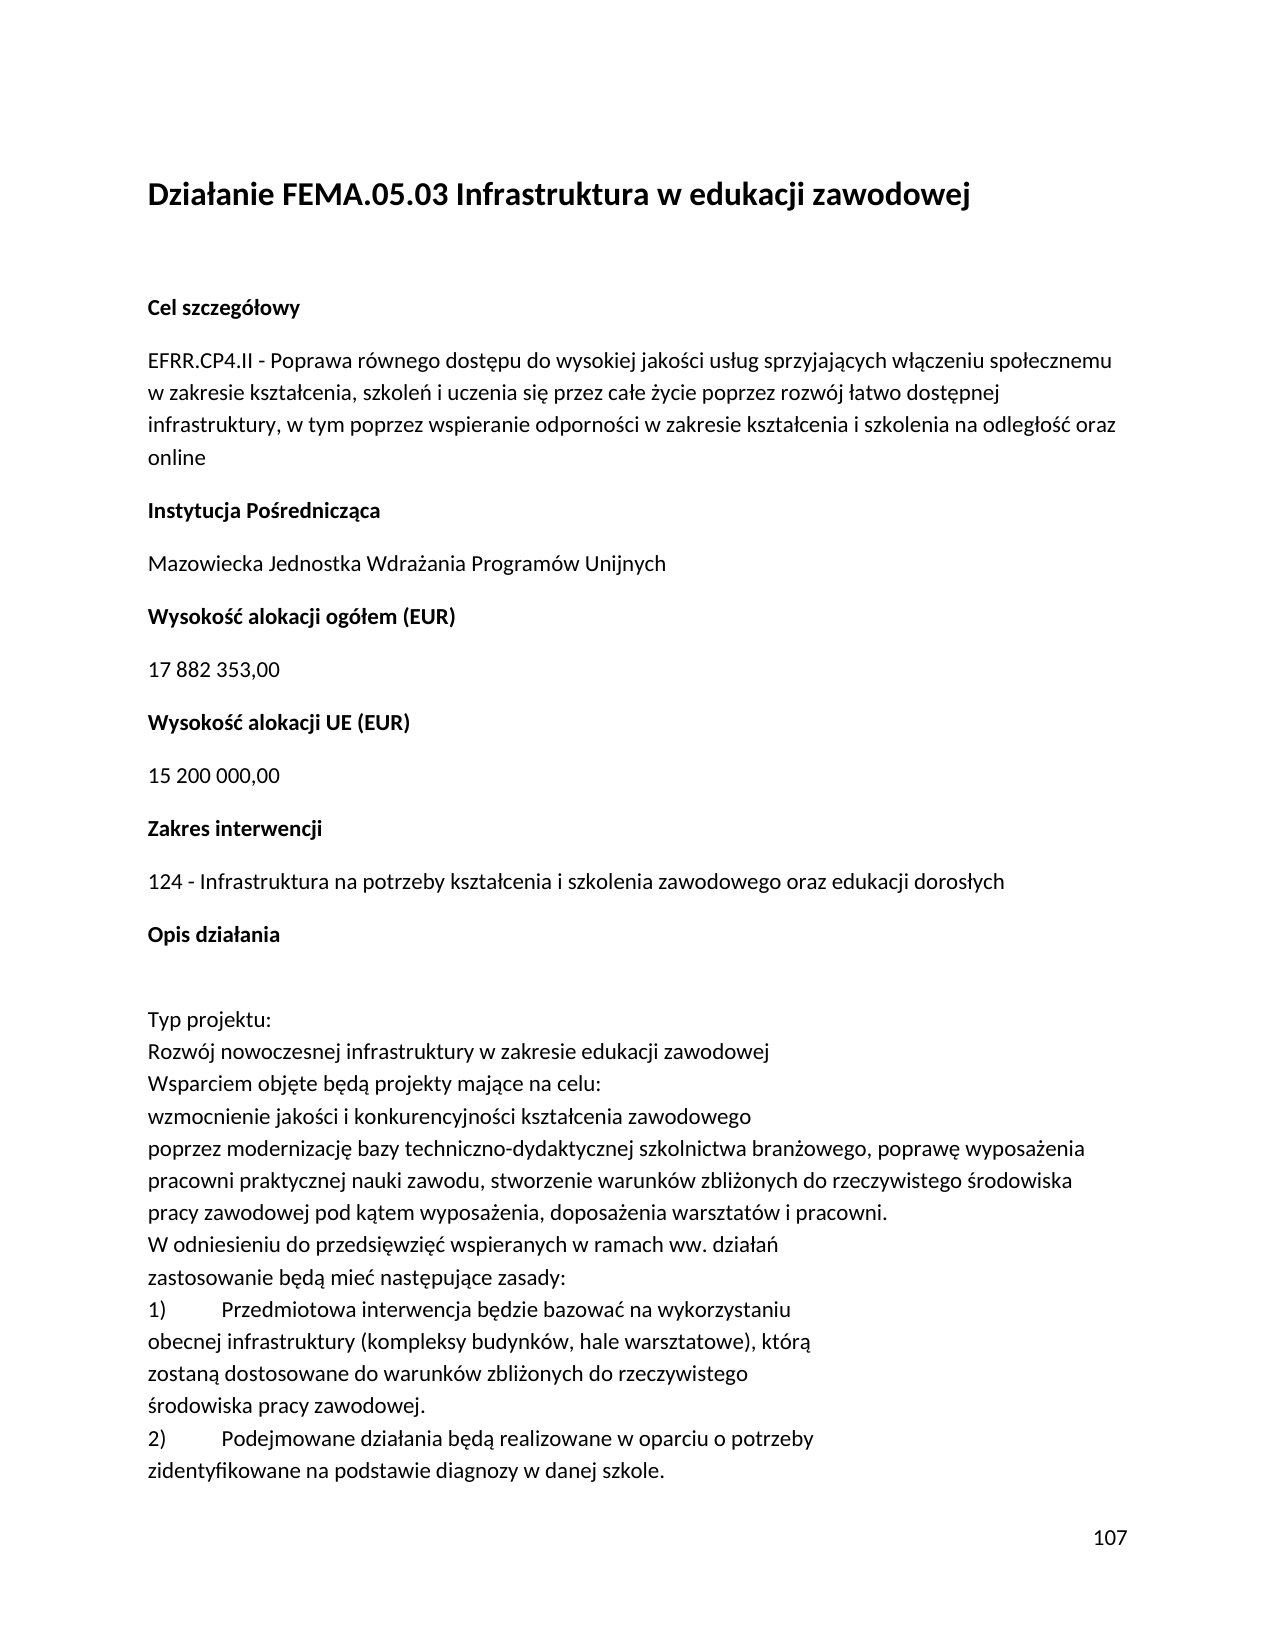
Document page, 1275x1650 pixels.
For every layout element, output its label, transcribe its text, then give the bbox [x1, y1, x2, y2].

text Zakres interwencji [148, 814, 1127, 842]
text Opis działania [148, 920, 1127, 948]
text 124 - Infrastruktura na potrzeby kształcenia i szkolenia zawodowego oraz edukacji dorosłych [148, 867, 1127, 895]
text Cel szczegółowy [148, 293, 1127, 321]
text Mazowiecka Jednostka Wdrażania Programów Unijnych [148, 549, 1127, 577]
text 15 200 000,00 [148, 761, 1127, 789]
text Wysokość alokacji UE (EUR) [148, 708, 1127, 736]
text Instytucja Pośrednicząca [148, 496, 1127, 524]
subtitle Działanie FEMA.05.03 Infrastruktura w edukacji zawodowej [148, 173, 1127, 213]
text Wysokość alokacji ogółem (EUR) [148, 602, 1127, 630]
text 17 882 353,00 [148, 655, 1127, 683]
text EFRR.CP4.II - Poprawa równego dostępu do wysokiej jakości usług sprzyjających włączeniu społecznemu w zakresie kształcenia, szkoleń i uczenia się przez całe życie poprzez rozwój łatwo dostępnej infrastruktury, w tym poprzez wspieranie odporności w zakresie kształcenia i szkolenia na odległość oraz online [148, 346, 1127, 471]
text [148, 973, 1127, 1484]
